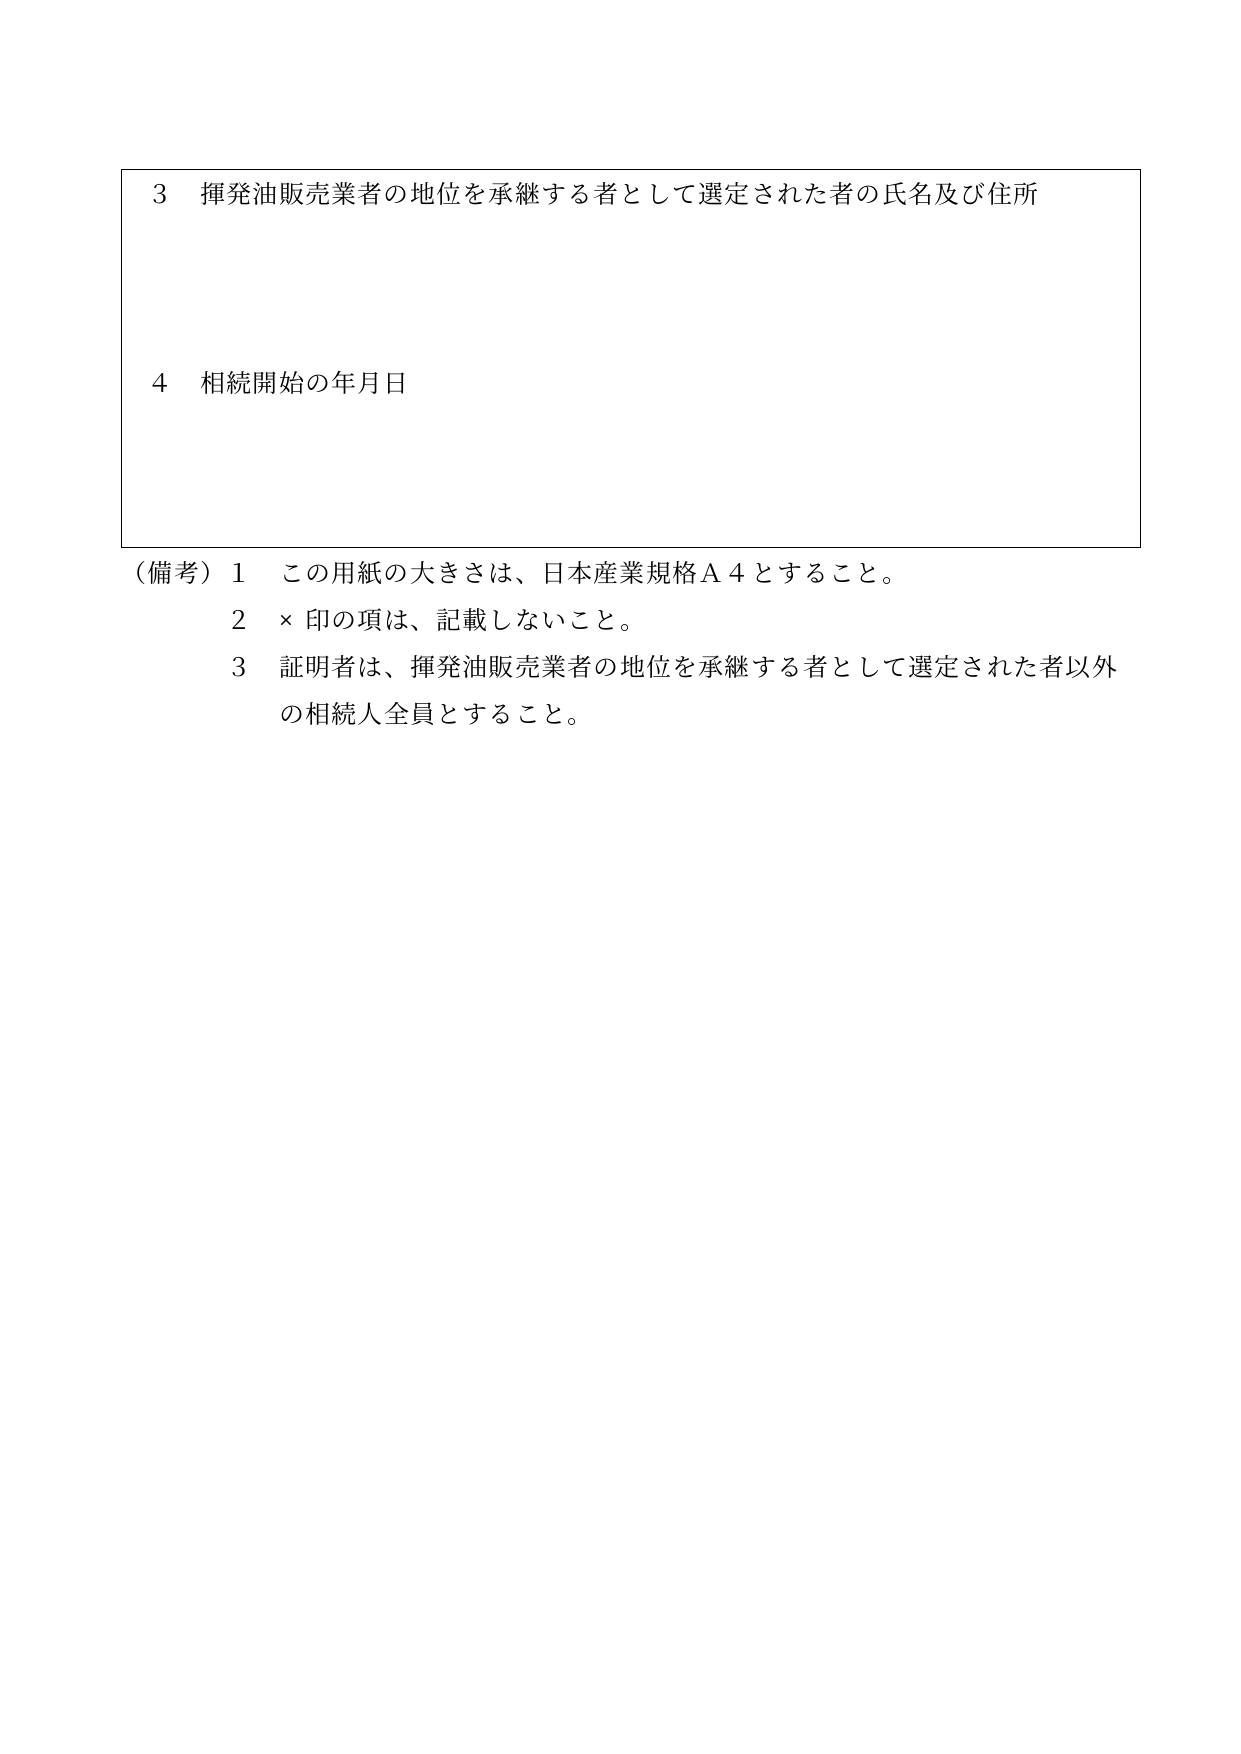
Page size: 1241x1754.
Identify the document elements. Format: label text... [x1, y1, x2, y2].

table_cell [122, 170, 1140, 547]
text （備考）１ この用紙の大きさは、日本産業規格Ａ４とすること。 [121, 548, 1119, 595]
text ３ 証明者は、揮発油販売業者の地位を承継する者として選定された者以外の相続人全員とすること。 [226, 642, 1119, 736]
text ２ ×印の項は、記載しないこと。 [226, 595, 1119, 642]
